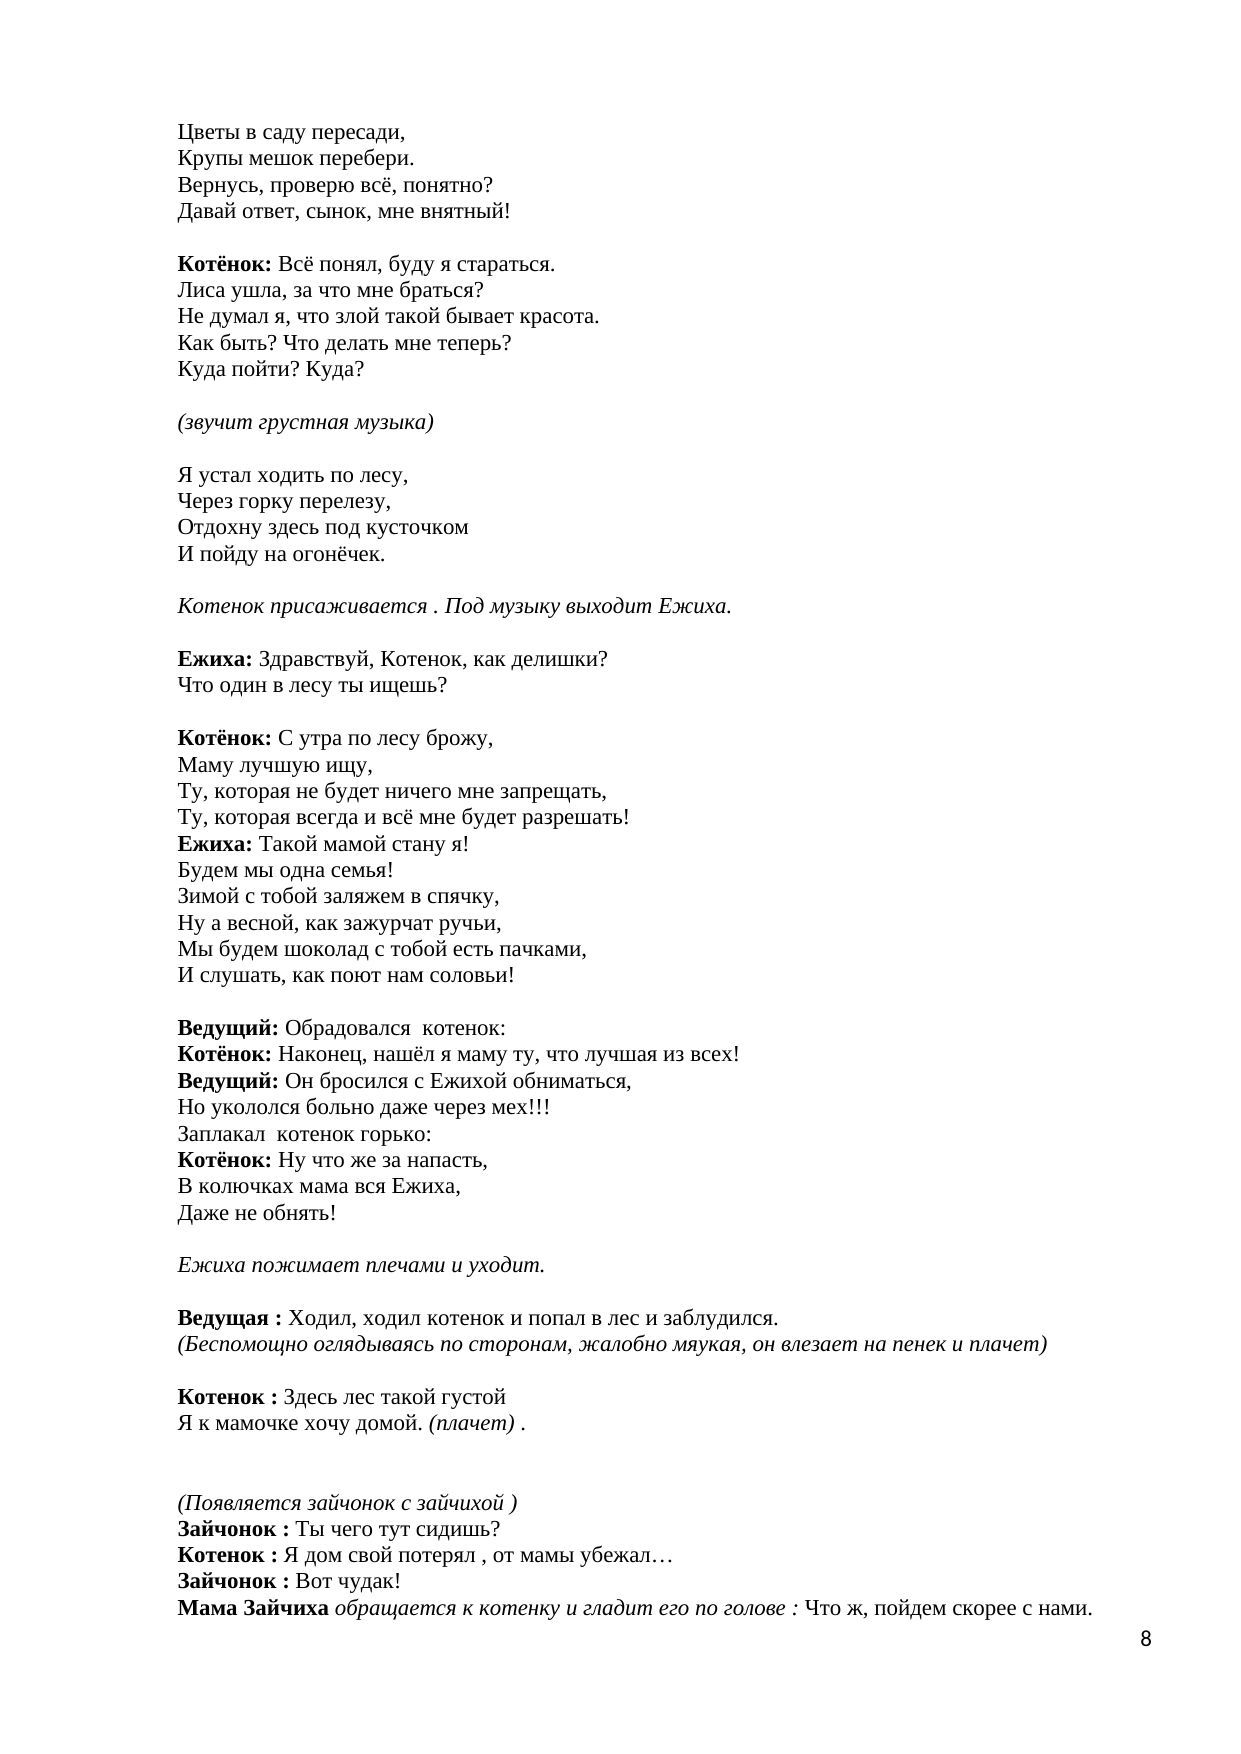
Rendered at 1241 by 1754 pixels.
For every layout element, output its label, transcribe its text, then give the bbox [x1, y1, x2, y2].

text Котёнок: Ну что же за напасть, [177, 1146, 1152, 1172]
text Куда пойти? Куда? [177, 355, 1152, 382]
text Вернусь, проверю всё, понятно? [177, 171, 1152, 197]
text Через горку перелезу, [177, 487, 1152, 513]
text Как быть? Что делать мне теперь? [177, 329, 1152, 355]
text Давай ответ, сынок, мне внятный! [177, 197, 1152, 223]
text Отдохну здесь под кусточком [177, 513, 1152, 540]
text И слушать, как поют нам соловьи! [177, 961, 1152, 988]
text Котенок присаживается . Под музыку выходит Ежиха. [177, 592, 1152, 619]
text Котенок : Я дом свой потерял , от мамы убежал… [177, 1541, 1152, 1568]
text Зимой с тобой заляжем в спячку, [177, 882, 1152, 909]
text Даже не обнять! [177, 1199, 1152, 1225]
text Ту, которая не будет ничего мне запрещать, [177, 777, 1152, 803]
text (Беспомощно оглядываясь по сторонам, жалобно мяукая, он влезает на пенек и плачет) [177, 1330, 1152, 1357]
text Крупы мешок перебери. [177, 144, 1152, 171]
text Ту, которая всегда и всё мне будет разрешать! [177, 803, 1152, 830]
text Цветы в саду пересади, [177, 118, 1152, 144]
text (Появляется зайчонок с зайчихой ) [177, 1488, 1152, 1515]
text Ежиха пожимает плечами и уходит. [177, 1251, 1152, 1278]
text Зайчонок : Вот чудак! [177, 1568, 1152, 1594]
text Котёнок: С утра по лесу брожу, [177, 724, 1152, 751]
text Я к мамочке хочу домой. (плачет) . [177, 1409, 1152, 1436]
text Но укололся больно даже через мех!!! [177, 1093, 1152, 1119]
text Что один в лесу ты ищешь? [177, 672, 1152, 698]
text Я устал ходить по лесу, [177, 461, 1152, 487]
text Зайчонок : Ты чего тут сидишь? [177, 1515, 1152, 1541]
text Мама Зайчиха обращается к котенку и гладит его по голове : Что ж, пойдем скорее с нами. [177, 1594, 1152, 1620]
text Не думал я, что злой такой бывает красота. [177, 303, 1152, 329]
text Ведущий: Он бросился с Ежихой обниматься, [177, 1067, 1152, 1093]
text Котёнок: Всё понял, буду я стараться. [177, 250, 1152, 276]
text Котёнок: Наконец, нашёл я маму ту, что лучшая из всех! [177, 1041, 1152, 1067]
text Ежиха: Здравствуй, Котенок, как делишки? [177, 645, 1152, 672]
text И пойду на огонёчек. [177, 540, 1152, 566]
text (звучит грустная музыка) [177, 408, 1152, 434]
text Котенок : Здесь лес такой густой [177, 1383, 1152, 1409]
text Ведущий: Обрадовался котенок: [177, 1014, 1152, 1041]
text В колючках мама вся Ежиха, [177, 1172, 1152, 1199]
text Лиса ушла, за что мне браться? [177, 276, 1152, 303]
text Ну а весной, как зажурчат ручьи, [177, 909, 1152, 935]
text Ежиха: Такой мамой стану я! [177, 830, 1152, 856]
text Мы будем шоколад с тобой есть пачками, [177, 935, 1152, 961]
text Ведущая : Ходил, ходил котенок и попал в лес и заблудился. [177, 1304, 1152, 1330]
text Маму лучшую ищу, [177, 751, 1152, 777]
text Заплакал котенок горько: [177, 1119, 1152, 1146]
text Будем мы одна семья! [177, 856, 1152, 882]
